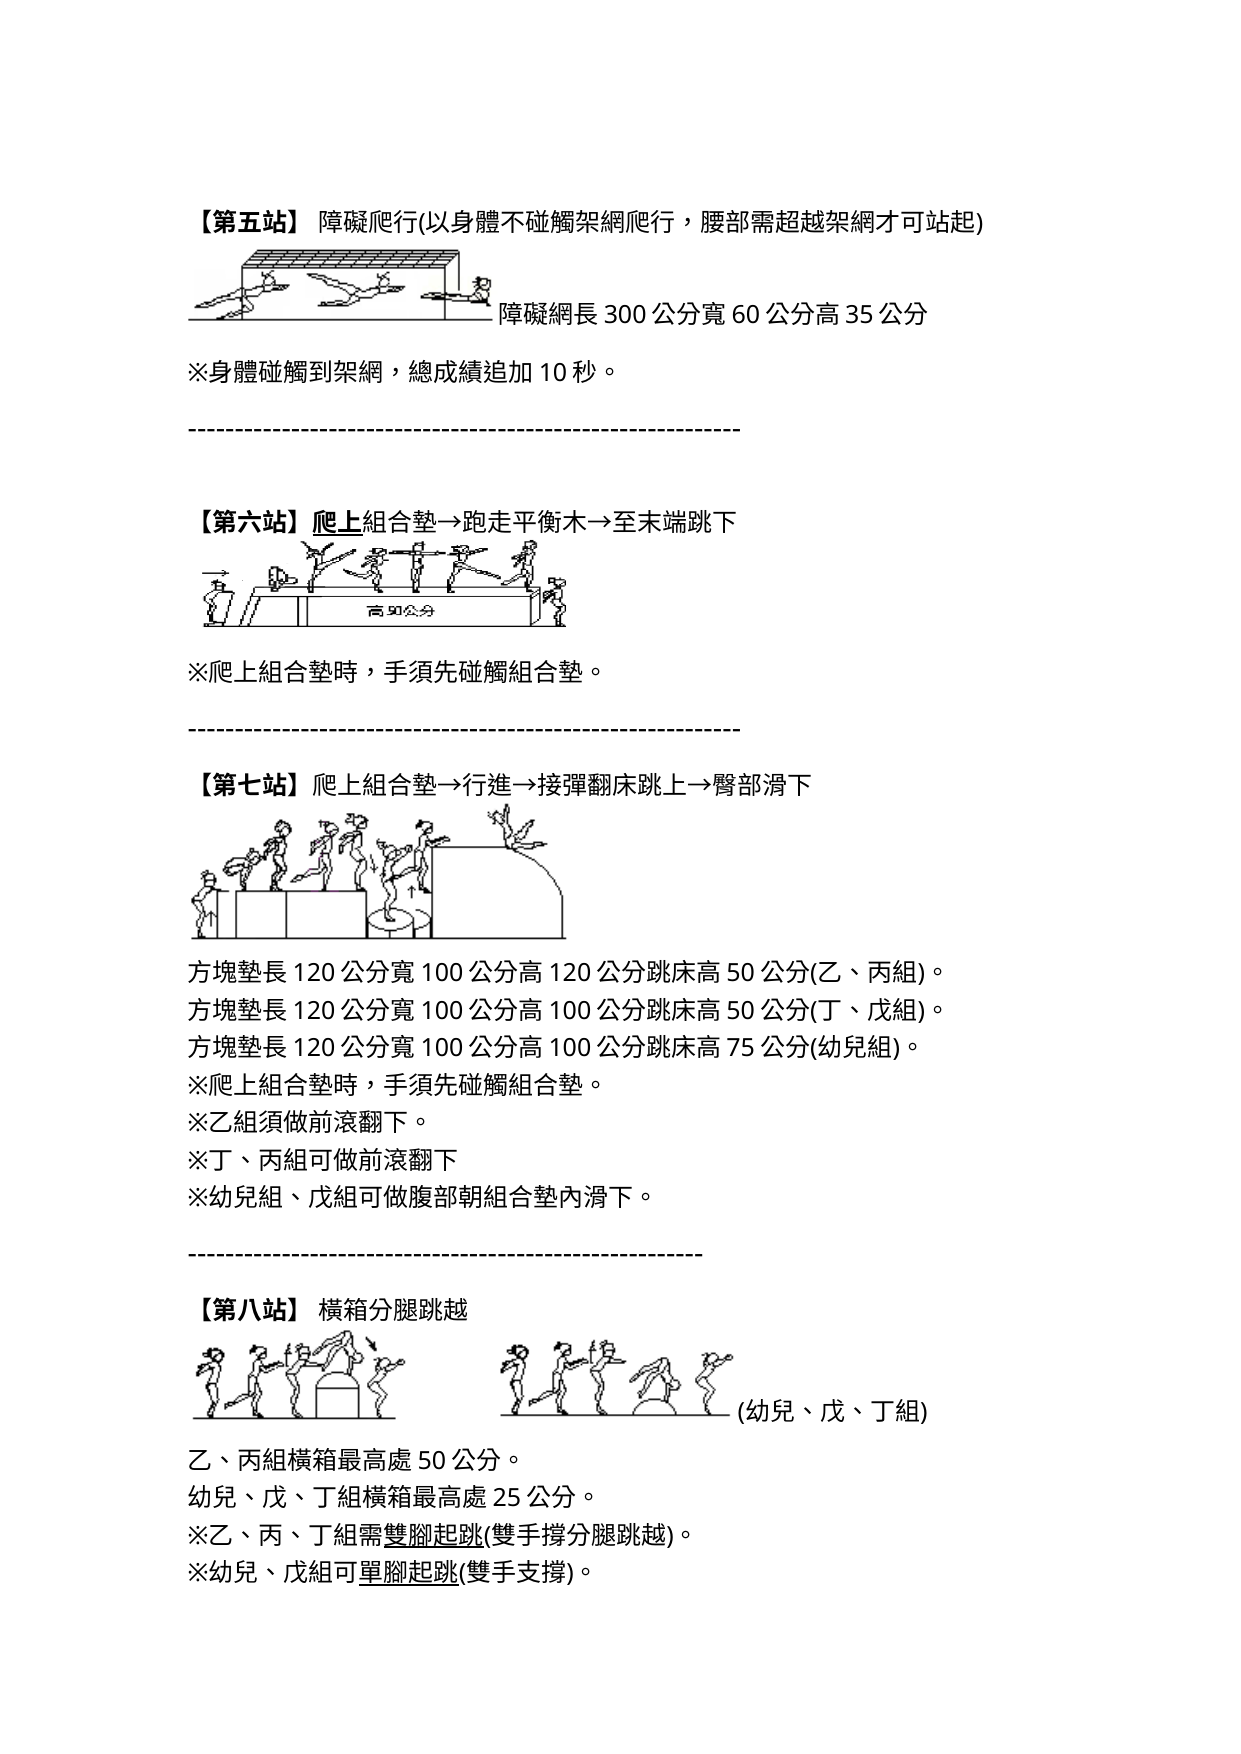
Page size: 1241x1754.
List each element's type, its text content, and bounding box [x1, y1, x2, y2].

text ※乙組須做前滾翻下。 [187, 1102, 1053, 1139]
text ※幼兒組、戊組可做腹部朝組合墊內滑下。 [187, 1177, 1053, 1214]
text ※乙、丙、丁組需雙腳起跳(雙手撐分腿跳越)。 [187, 1514, 1053, 1552]
text 方塊墊長120公分寬100公分高跳床高(丁、戊組)。 [187, 989, 1053, 1027]
text ----------------------------------------------------------- [187, 389, 1053, 464]
text 乙、丙組橫箱最高處50公分。 [187, 1439, 1053, 1477]
text ※爬上組合墊時，手須先碰觸組合墊。 [187, 652, 1053, 689]
text 【第五站】 障礙爬行(以身體不碰觸架網爬行，腰部需超越架網才可站起) [187, 202, 1053, 239]
picture [493, 1327, 738, 1421]
picture [187, 802, 568, 941]
text 【第八站】 橫箱分腿跳越 [187, 1289, 1053, 1327]
picture [196, 539, 713, 652]
picture [187, 1327, 410, 1421]
text ------------------------------------------------------- [187, 1214, 1053, 1289]
text ※幼兒、戊組可單腳起跳(雙手支撐)。 [187, 1552, 1053, 1589]
text 方塊墊長120公分寬100公分高跳床高75公分(幼兒組)。 [187, 1027, 1053, 1064]
text 幼兒、戊、丁組橫箱最高處25公分。 [187, 1477, 1053, 1514]
text ※身體碰觸到架網，總成績追加10秒。 [187, 352, 1053, 389]
picture [187, 239, 499, 324]
text ※丁、丙組可做前滾翻下 [187, 1139, 1053, 1177]
text ----------------------------------------------------------- [187, 689, 1053, 764]
text 【第六站】爬上組合墊→跑走平衡木→至末端跳下 [187, 502, 1053, 539]
text 【第七站】爬上組合墊→行進→接彈翻床跳上→臀部滑下 [187, 764, 1053, 802]
text 方塊墊長120公分寬100公分高跳床高(乙、丙組)。 [187, 952, 1053, 989]
text ※爬上組合墊時，手須先碰觸組合墊。 [187, 1064, 1053, 1102]
